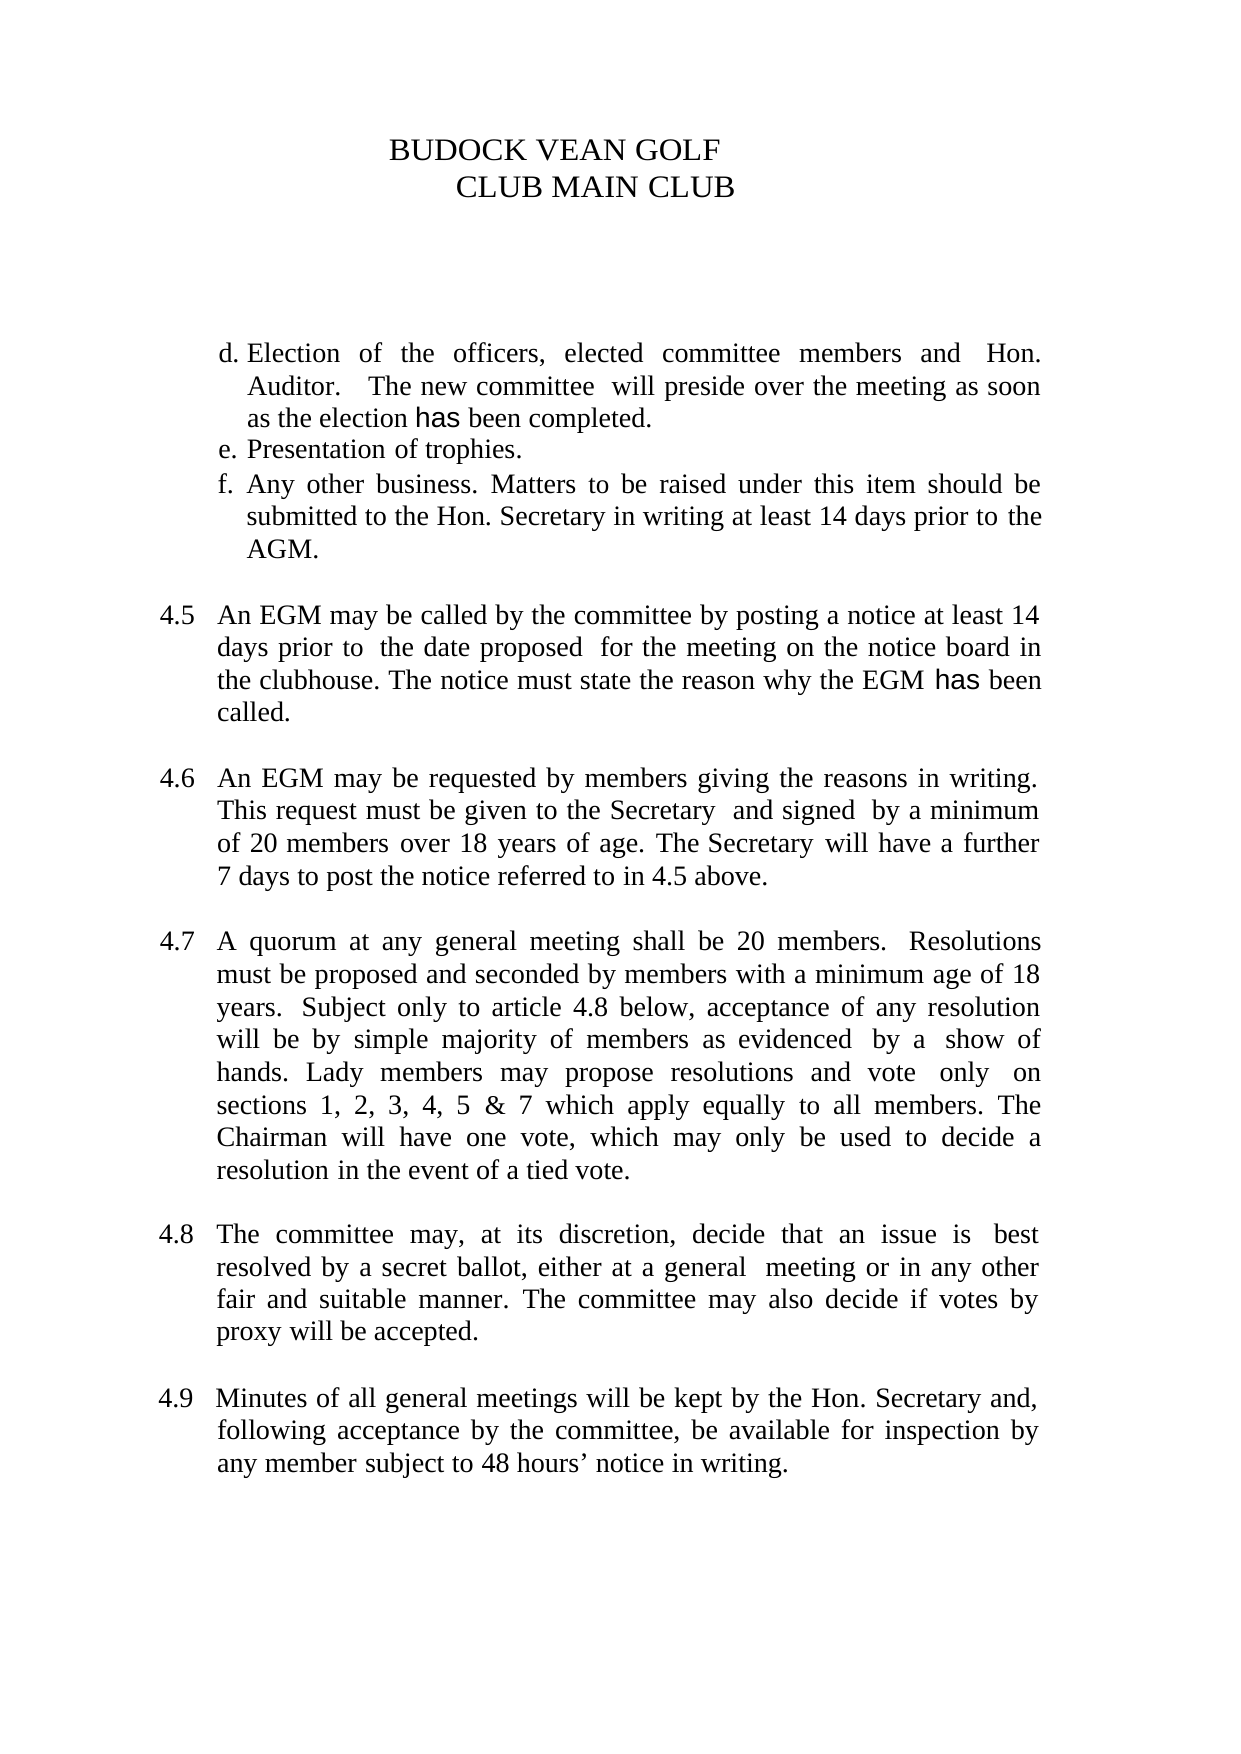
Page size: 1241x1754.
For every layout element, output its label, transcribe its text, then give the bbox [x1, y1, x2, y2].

list Any other business. Matters to be raised under this item should be submitted to the Hon. Secretary in writing at least 14 days prior to the AGM. [217, 467, 1042, 564]
list An EGM may be requested by members giving the reasons in writing. This request must be given to the Secretary and signed by a minimum of 20 members over 18 years of age. The Secretary will have a further 7 days to post the notice referred to in 4.5 above. [159, 761, 1040, 891]
list A quorum at any general meeting shall be 20 members. Resolutions must be proposed and seconded by members with a minimum age of 18 years. Subject only to article 4.8 below, acceptance of any resolution will be by simple majority of members as evidenced by a show of hands. Lady members may propose resolutions and vote only on sections 1, 2, 3, 4, 5 & 7 which apply equally to all members. The Chairman will have one vote, which may only be used to decide a resolution in the event of a tied vote. [159, 924, 1041, 1186]
list An EGM may be called by the committee by posting a notice at least 14 days prior to the date proposed for the meeting on the notice board in the clubhouse. The notice must state the reason why the EGM has been called. [159, 598, 1042, 727]
list Minutes of all general meetings will be kept by the Hon. Secretary and, following acceptance by the committee, be available for inspection by any member subject to 48 hours’ notice in writing. [158, 1381, 1040, 1478]
list Election of the officers, elected committee members and Hon. Auditor. The new committee will preside over the meeting as soon as the election has been completed. [218, 336, 1042, 433]
list Presentation of trophies. [218, 433, 1065, 465]
list The committee may, at its discretion, decide that an issue is best resolved by a secret ballot, either at a general meeting or in any other fair and suitable manner. The committee may also decide if votes by proxy will be accepted. [159, 1217, 1040, 1347]
